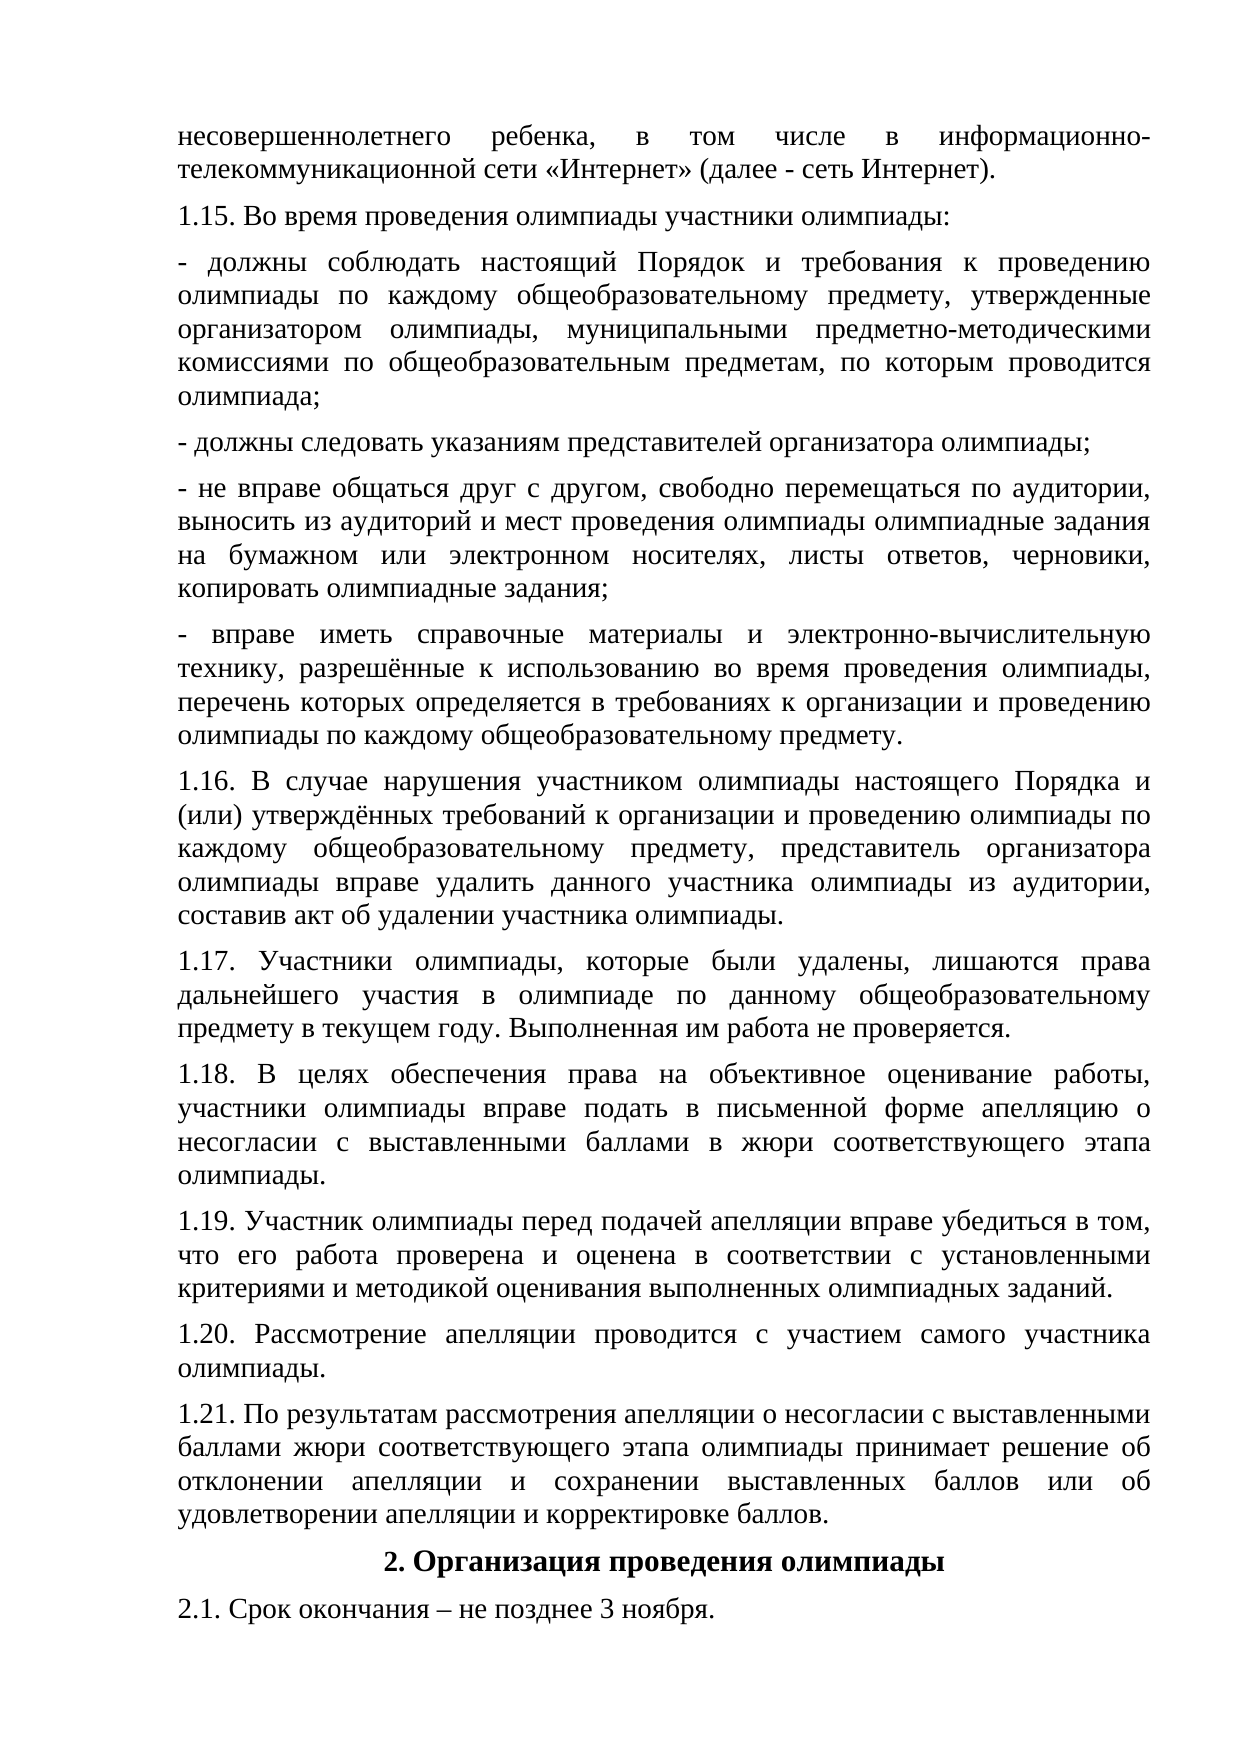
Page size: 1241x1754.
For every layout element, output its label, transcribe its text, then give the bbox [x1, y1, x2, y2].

text 1.20. Рассмотрение апелляции проводится с участием самого участника олимпиады. [177, 1316, 1152, 1383]
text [177, 118, 1152, 185]
text 2.1. Срок окончания – не позднее 3 ноября. [177, 1591, 1152, 1625]
text - должны соблюдать настоящий Порядок и требования к проведению олимпиады по каждому общеобразовательному предмету, утвержденные организатором олимпиады, муниципальными предметно-методическими комиссиями по общеобразовательным предметам, по которым проводится олимпиада; [177, 244, 1152, 411]
text - не вправе общаться друг с другом, свободно перемещаться по аудитории, выносить из аудиторий и мест проведения олимпиады олимпиадные задания на бумажном или электронном носителях, листы ответов, черновики, копировать олимпиадные задания; [177, 470, 1152, 604]
text 1.17. Участники олимпиады, которые были удалены, лишаются права дальнейшего участия в олимпиаде по данному общеобразовательному предмету в текущем году. Выполненная им работа не проверяется. [177, 943, 1152, 1044]
text - вправе иметь справочные материалы и электронно-вычислительную технику, разрешённые к использованию во время проведения олимпиады, перечень которых определяется в требованиях к организации и проведению олимпиады по каждому общеобразовательному предмету. [177, 617, 1152, 751]
text 2. Организация проведения олимпиады [177, 1543, 1152, 1579]
text 1.19. Участник олимпиады перед подачей апелляции вправе убедиться в том, что его работа проверена и оценена в соответствии с установленными критериями и методикой оценивания выполненных олимпиадных заданий. [177, 1203, 1152, 1304]
text 1.18. В целях обеспечения права на объективное оценивание работы, участники олимпиады вправе подать в письменной форме апелляцию о несогласии с выставленными баллами в жюри соответствующего этапа олимпиады. [177, 1057, 1152, 1191]
text 1.21. По результатам рассмотрения апелляции о несогласии с выставленными баллами жюри соответствующего этапа олимпиады принимает решение об отклонении апелляции и сохранении выставленных баллов или об удовлетворении апелляции и корректировке баллов. [177, 1396, 1152, 1530]
text 1.16. В случае нарушения участником олимпиады настоящего Порядка и (или) утверждённых требований к организации и проведению олимпиады по каждому общеобразовательному предмету, представитель организатора олимпиады вправе удалить данного участника олимпиады из аудитории, составив акт об удалении участника олимпиады. [177, 763, 1152, 931]
text - должны следовать указаниям представителей организатора олимпиады; [177, 424, 1152, 457]
text 1.15. Во время проведения олимпиады участники олимпиады: [177, 198, 1152, 231]
